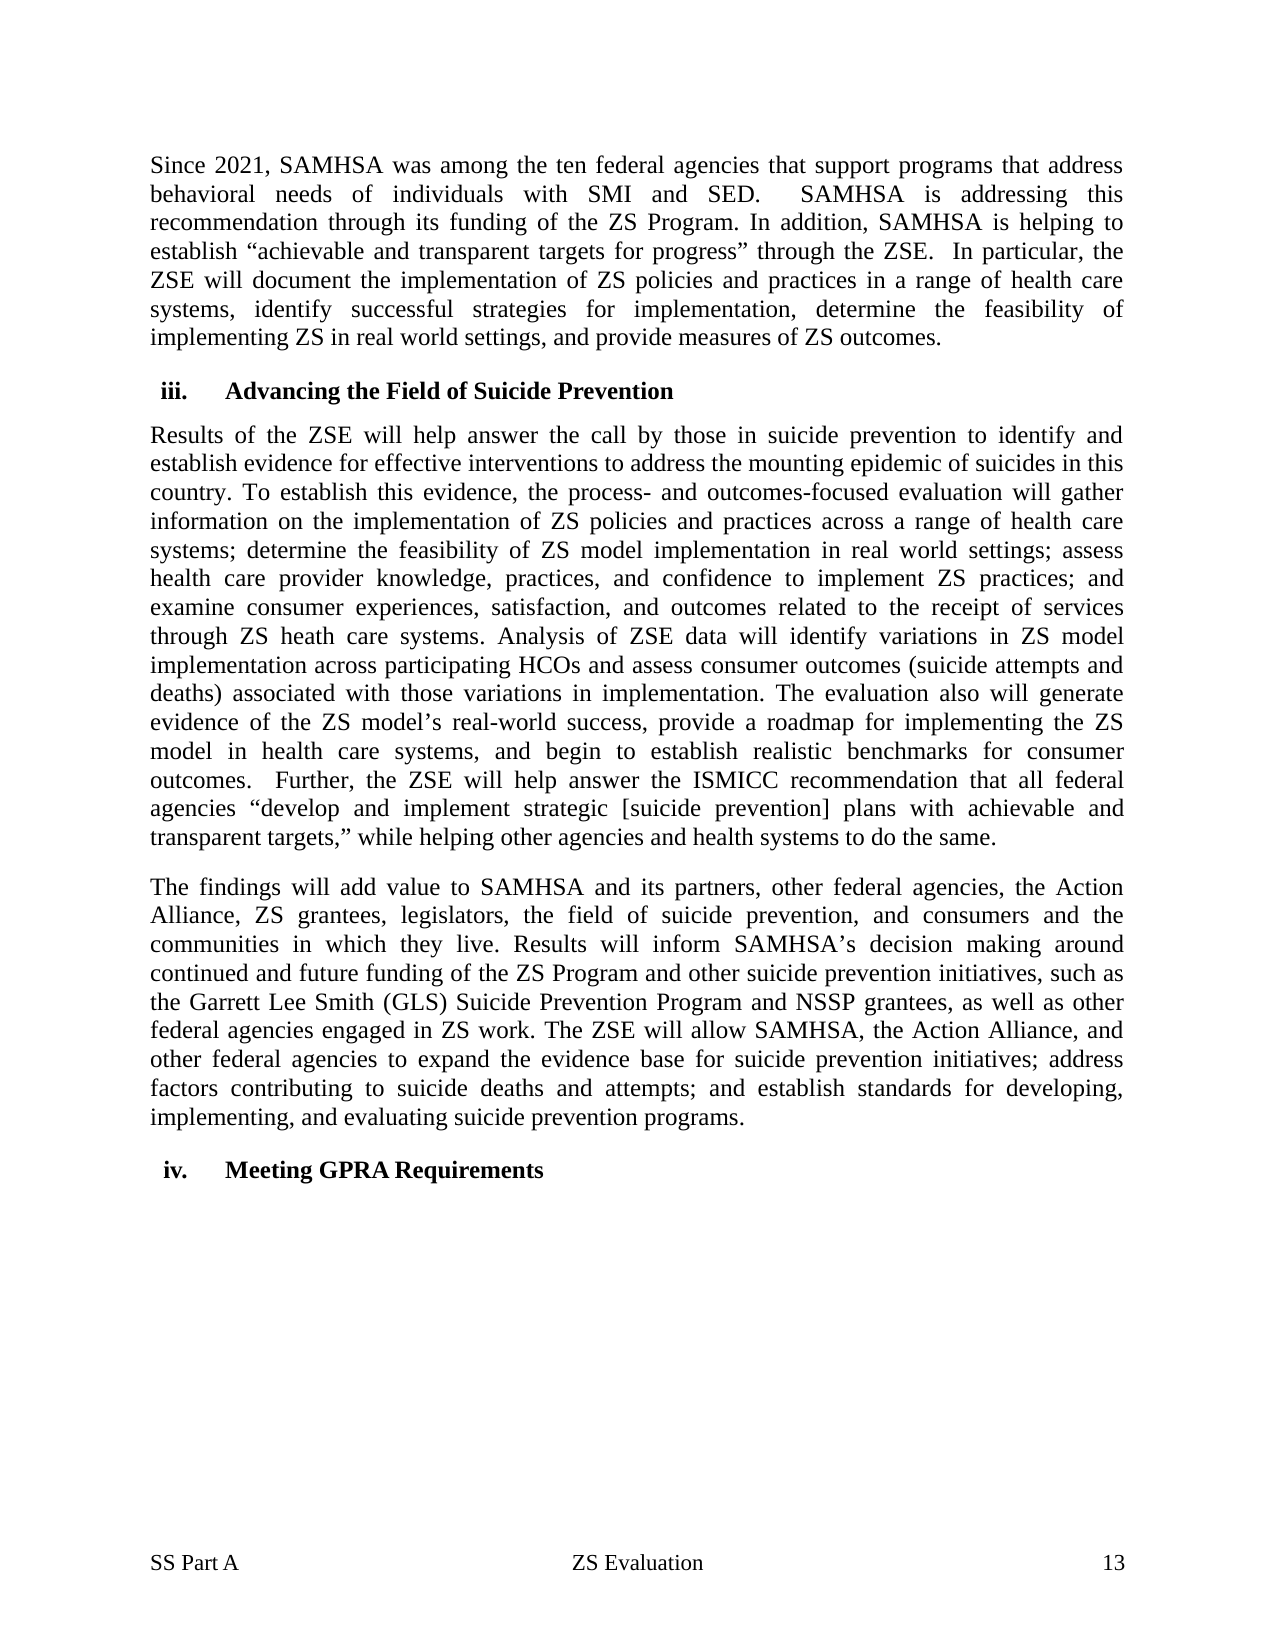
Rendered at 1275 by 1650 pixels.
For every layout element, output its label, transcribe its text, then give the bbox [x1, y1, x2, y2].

text Results of the ZSE will help answer the call by those in suicide prevention to identify and establish evidence for effective interventions to address the mounting epidemic of suicides in this country. To establish this evidence, the process- and outcomes-focused evaluation will gather information on the implementation of ZS policies and practices across a range of health care systems; determine the feasibility of ZS model implementation in real world settings; assess health care provider knowledge, practices, and confidence to implement ZS practices; and examine consumer experiences, satisfaction, and outcomes related to the receipt of services through ZS heath care systems. Analysis of ZSE data will identify variations in ZS model implementation across participating HCOs and assess consumer outcomes (suicide attempts and deaths) associated with those variations in implementation. The evaluation also will generate evidence of the ZS model’s real-world success, provide a roadmap for implementing the ZS model in health care systems, and begin to establish realistic benchmarks for consumer outcomes. Further, the ZSE will help answer the ISMICC recommendation that all federal agencies “develop and implement strategic [suicide prevention] plans with achievable and transparent targets,” while helping other agencies and health systems to do the same. [150, 420, 1125, 851]
text Since 2021, SAMHSA was among the ten federal agencies that support programs that address behavioral needs of individuals with SMI and SED. SAMHSA is addressing this recommendation through its funding of the ZS Program. In addition, SAMHSA is helping to establish “achievable and transparent targets for progress” through the ZSE. In particular, the ZSE will document the implementation of ZS policies and practices in a range of health care systems, identify successful strategies for implementation, determine the feasibility of implementing ZS in real world settings, and provide measures of ZS outcomes. [150, 150, 1125, 351]
text The findings will add value to SAMHSA and its partners, other federal agencies, the Action Alliance, ZS grantees, legislators, the field of suicide prevention, and consumers and the communities in which they live. Results will inform SAMHSA’s decision making around continued and future funding of the ZS Program and other suicide prevention initiatives, such as the Garrett Lee Smith (GLS) Suicide Prevention Program and NSSP grantees, as well as other federal agencies engaged in ZS work. The ZSE will allow SAMHSA, the Action Alliance, and other federal agencies to expand the evidence base for suicide prevention initiatives; address factors contributing to suicide deaths and attempts; and establish standards for developing, implementing, and evaluating suicide prevention programs. [150, 872, 1125, 1131]
subtitle Advancing the Field of Suicide Prevention [187, 376, 1125, 405]
subtitle Meeting GPRA Requirements [187, 1156, 1125, 1184]
